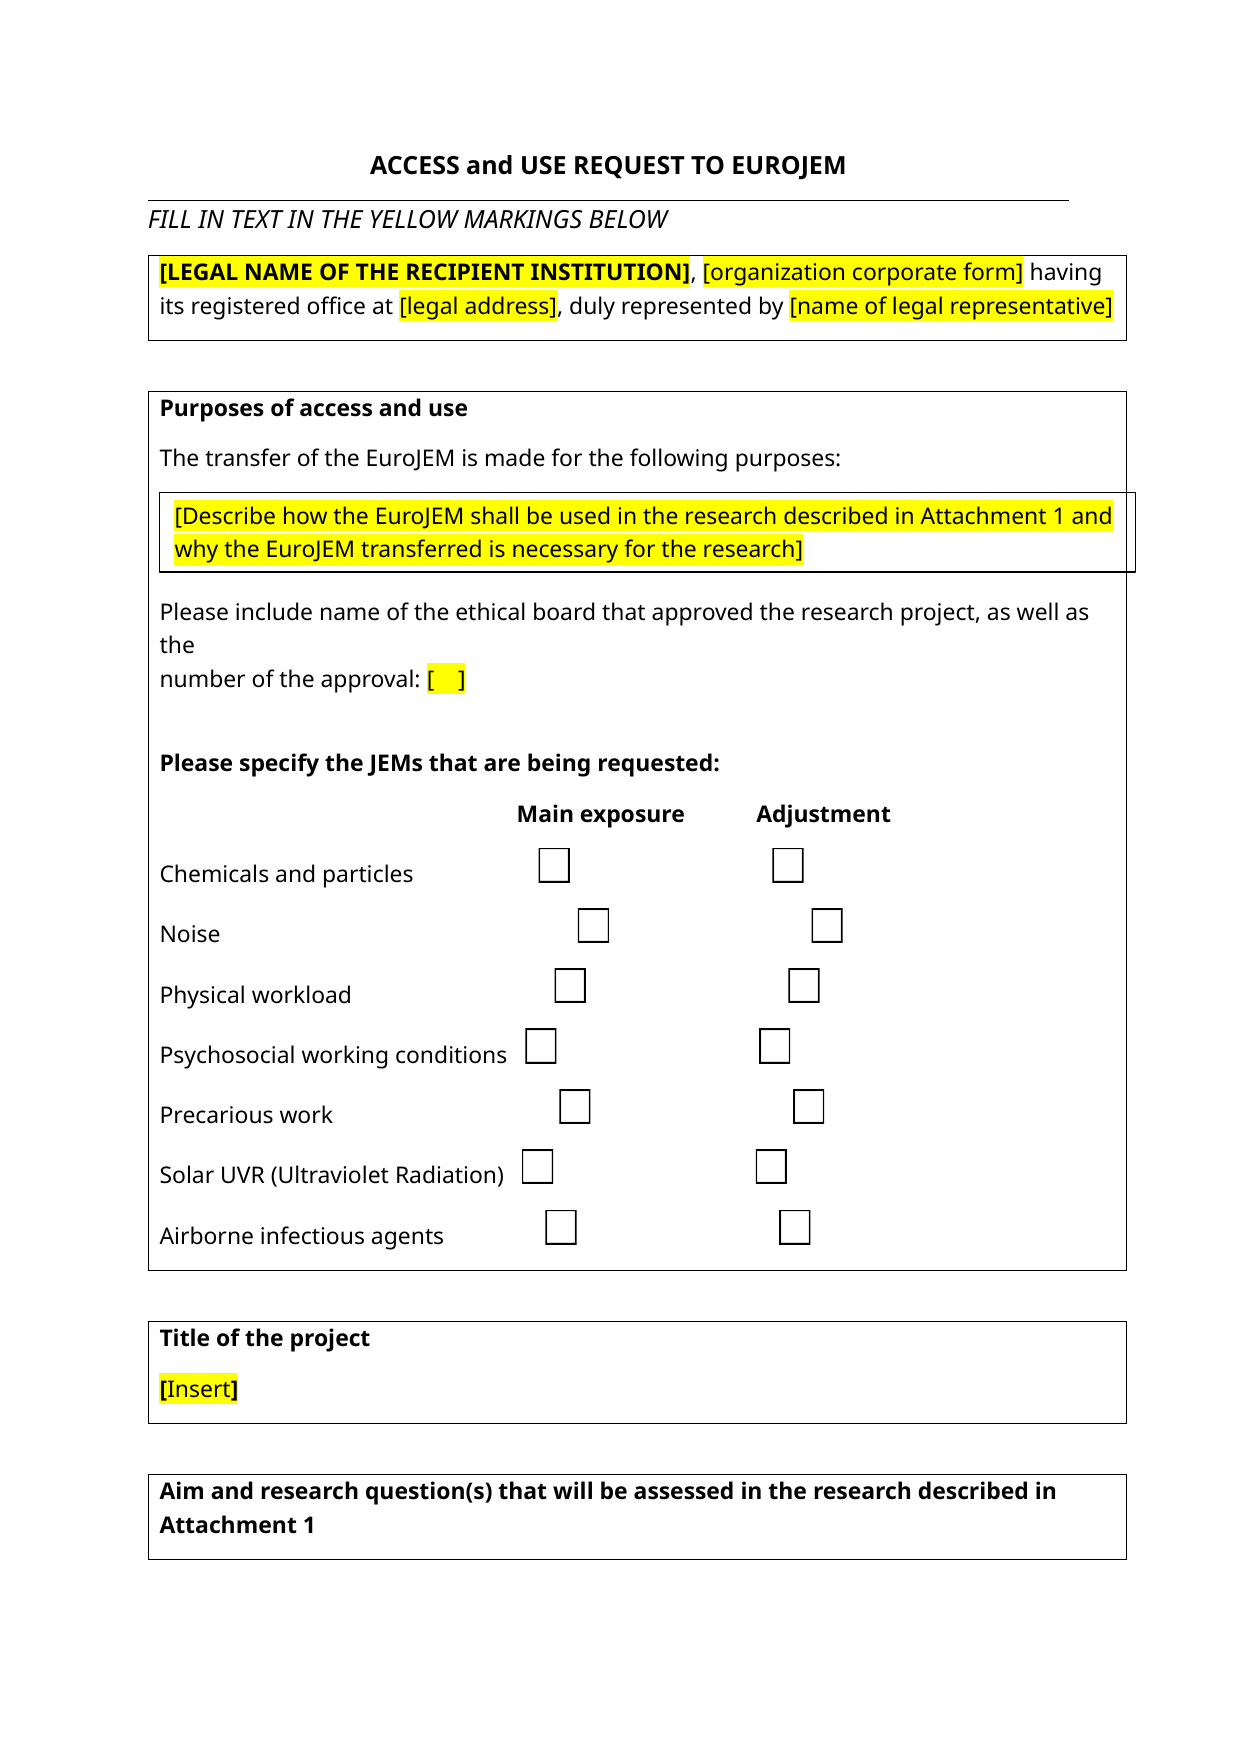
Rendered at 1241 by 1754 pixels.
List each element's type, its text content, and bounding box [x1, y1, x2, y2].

table_cell The transfer of the EuroJEM is made for the following purposes: [149, 442, 1126, 492]
picture [755, 1149, 787, 1184]
picture [793, 1089, 825, 1124]
picture [538, 848, 570, 883]
picture [554, 968, 586, 1003]
picture [559, 1089, 591, 1124]
picture [779, 1210, 811, 1245]
table_header Purposes of access and use [149, 392, 1126, 442]
table_header Title of the project [Insert] [149, 1322, 1126, 1423]
table_header ACCESS and USE REQUEST TO EUROJEM [148, 148, 1069, 200]
picture [772, 848, 804, 883]
picture [811, 908, 843, 943]
table_header [LEGAL NAME OF THE RECIPIENT INSTITUTION], [organization corporate form] having its registered office at [legal address], duly represented by [name of legal representative] [149, 256, 1126, 340]
picture [788, 968, 820, 1003]
picture [545, 1210, 577, 1245]
picture [525, 1028, 557, 1064]
picture [577, 908, 609, 943]
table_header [149, 1475, 1126, 1559]
picture [759, 1028, 791, 1064]
table_cell Please include name of the ethical board that approved the research project, as well as the number of the approval: [ ] Please specify the JEMs that are being requested: Main exposure Adjustment Chemicals and particles Noise Physical workload Psychosocial working conditions Precarious work Solar UVR (Ultraviolet Radiation) Airborne infectious agents [149, 492, 1126, 1270]
picture [522, 1149, 554, 1184]
text FILL IN TEXT IN THE YELLOW MARKINGS BELOW [148, 201, 1093, 236]
